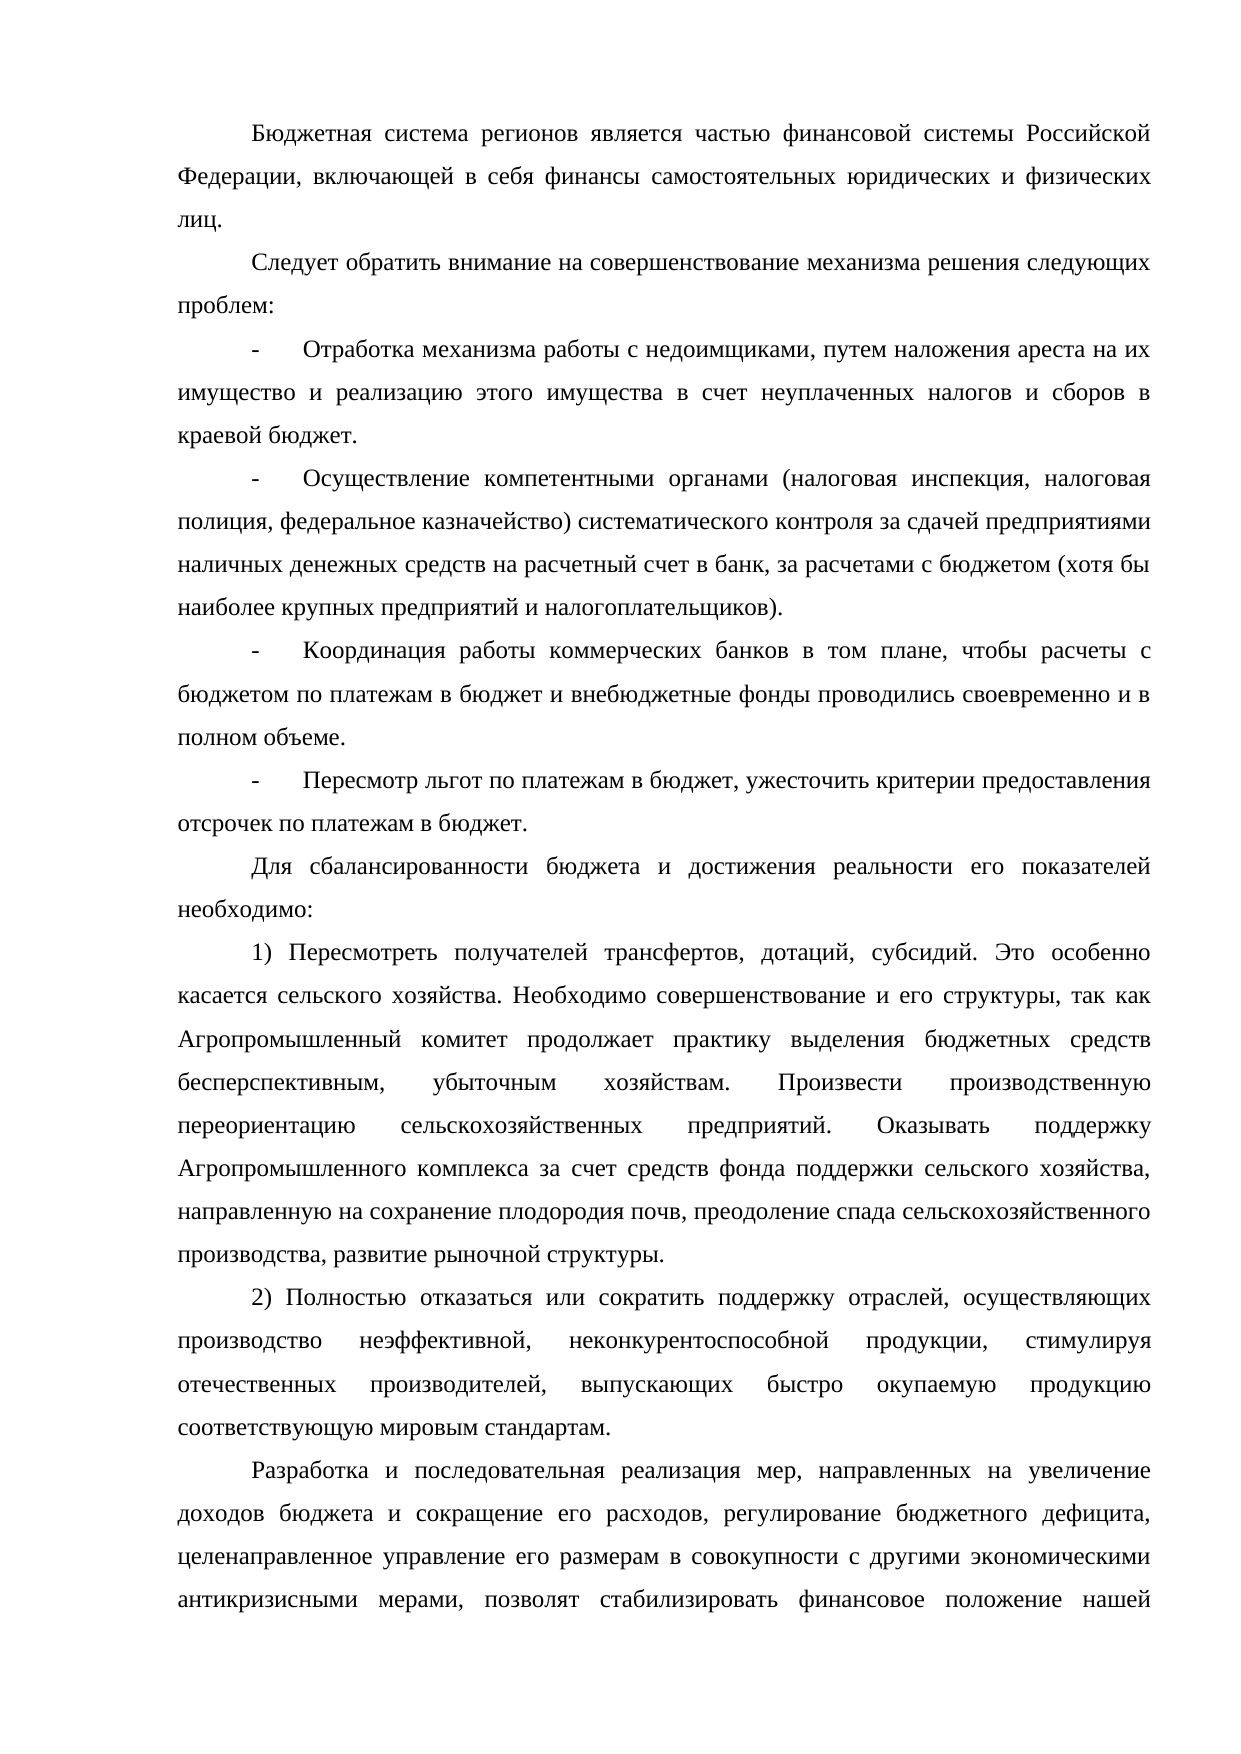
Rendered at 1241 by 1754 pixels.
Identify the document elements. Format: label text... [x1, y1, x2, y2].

text Бюджетная система регионов является частью финансовой системы Российской Федерации, включающей в себя финансы самостоятельных юридических и физических лиц. [177, 118, 1152, 233]
text Следует обратить внимание на совершенствование механизма решения следующих проблем: [177, 247, 1152, 319]
text 2) Полностью отказаться или сократить поддержку отраслей, осуществляющих производство неэффективной, неконкурентоспособной продукции, стимулируя отечественных производителей, выпускающих быстро окупаемую продукцию соответствующую мировым стандартам. [177, 1282, 1152, 1441]
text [177, 1455, 1152, 1613]
list Пересмотр льгот по платежам в бюджет, ужесточить критерии предоставления отсрочек по платежам в бюджет. [177, 765, 1152, 837]
text Для сбалансированности бюджета и достижения реальности его показателей необходимо: [177, 851, 1152, 923]
list Осуществление компетентными органами (налоговая инспекция, налоговая полиция, федеральное казначейство) систематического контроля за сдачей предприятиями наличных денежных средств на расчетный счет в банк, за расчетами с бюджетом (хотя бы наиболее крупных предприятий и налогоплательщиков). [177, 463, 1152, 621]
text 1) Пересмотреть получателей трансфертов, дотаций, субсидий. Это особенно касается сельского хозяйства. Необходимо совершенствование и его структуры, так как Агропромышленный комитет продолжает практику выделения бюджетных средств бесперспективным, убыточным хозяйствам. Произвести производственную переориентацию сельскохозяйственных предприятий. Оказывать поддержку Агропромышленного комплекса за счет средств фонда поддержки сельского хозяйства, направленную на сохранение плодородия почв, преодоление спада сельскохозяйственного производства, развитие рыночной структуры. [177, 937, 1152, 1268]
list Отработка механизма работы с недоимщиками, путем наложения ареста на их имущество и реализацию этого имущества в счет неуплаченных налогов и сборов в краевой бюджет. [177, 334, 1152, 449]
list Координация работы коммерческих банков в том плане, чтобы расчеты с бюджетом по платежам в бюджет и внебюджетные фонды проводились своевременно и в полном объеме. [177, 636, 1152, 751]
